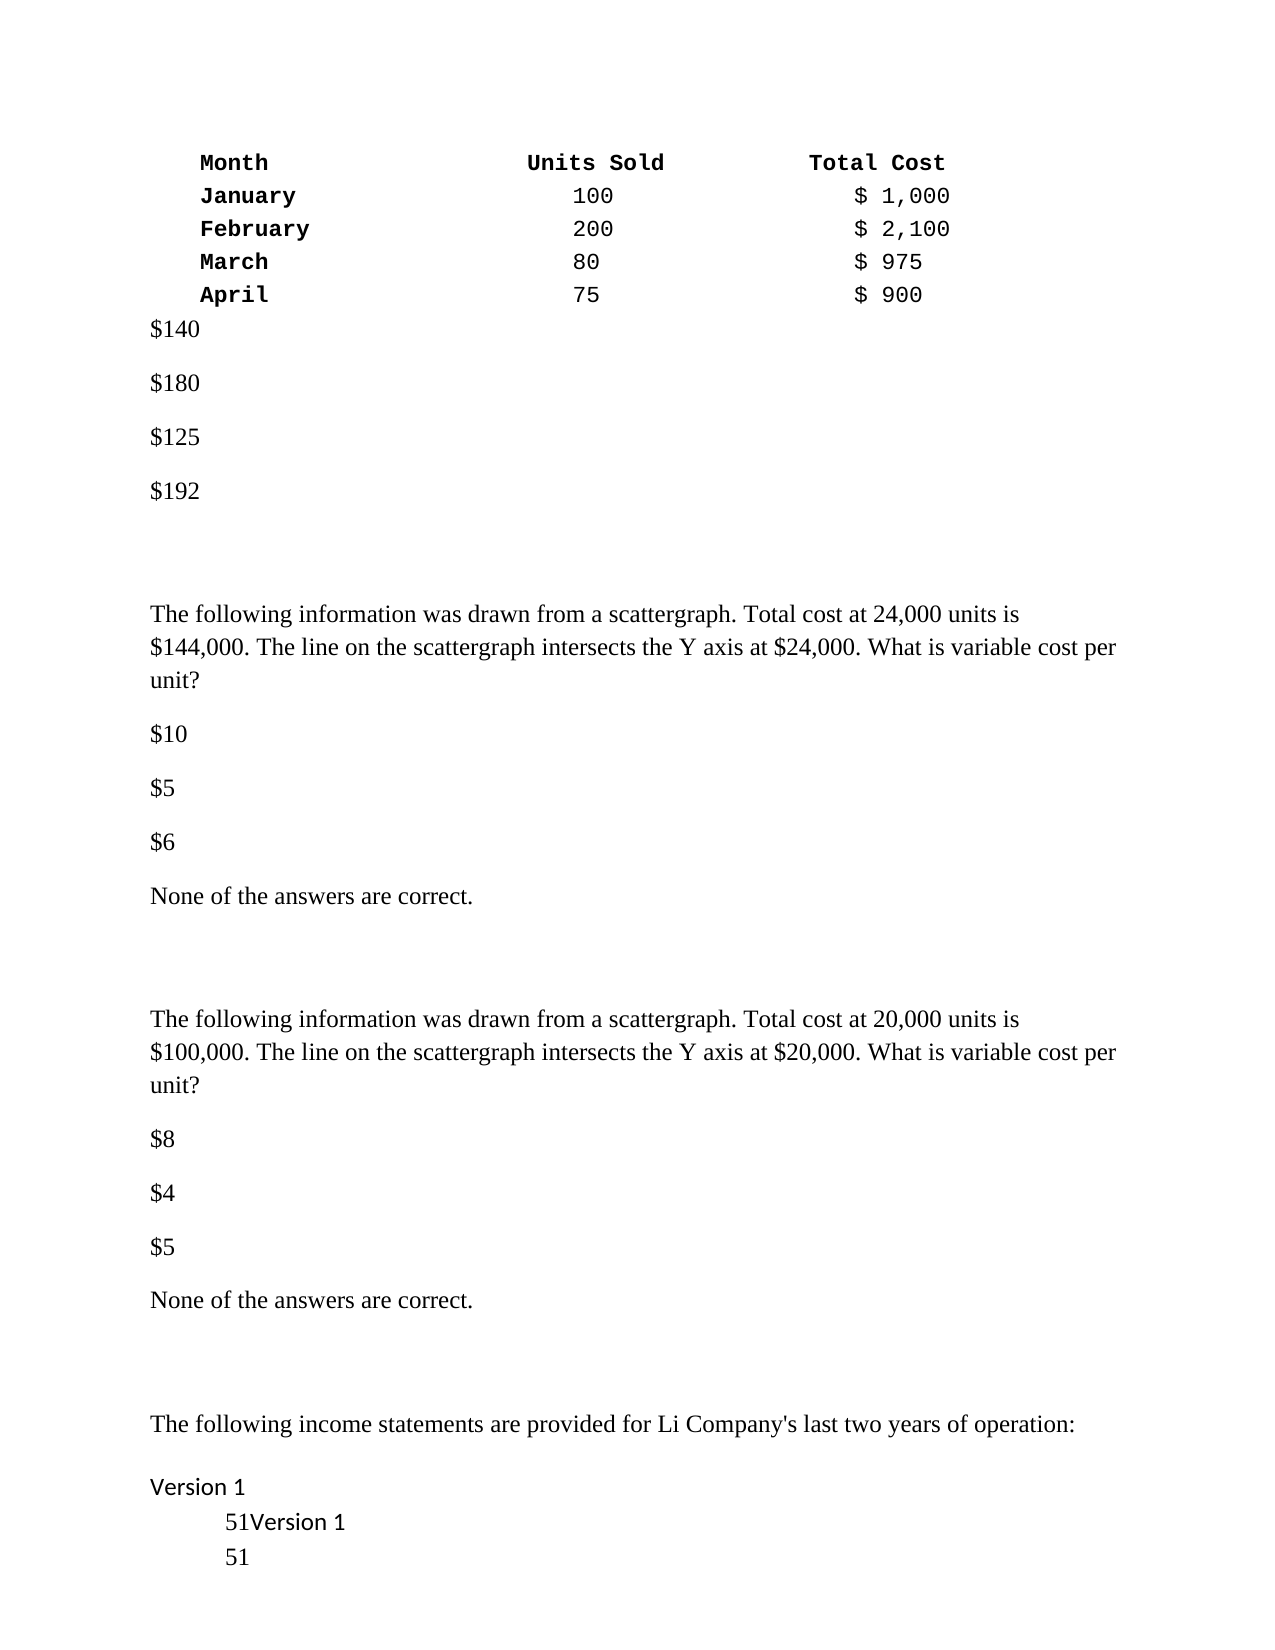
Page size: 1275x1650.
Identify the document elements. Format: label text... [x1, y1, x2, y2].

table_cell $ 1,000 [807, 183, 1151, 216]
table_cell $ 975 [807, 249, 1151, 282]
table_cell 75 [525, 282, 807, 314]
table_cell April [176, 282, 525, 314]
table_cell $ 2,100 [807, 216, 1151, 249]
table_cell March [176, 249, 525, 282]
table_header Units Sold [525, 150, 807, 183]
table_cell February [176, 216, 525, 249]
table_cell 200 [525, 216, 807, 249]
table_cell 100 [525, 183, 807, 216]
table_header Month [176, 150, 525, 183]
table_header Total Cost [807, 150, 1151, 183]
table_cell 80 [525, 249, 807, 282]
table_cell January [176, 183, 525, 216]
table_cell $ 900 [807, 282, 1151, 314]
